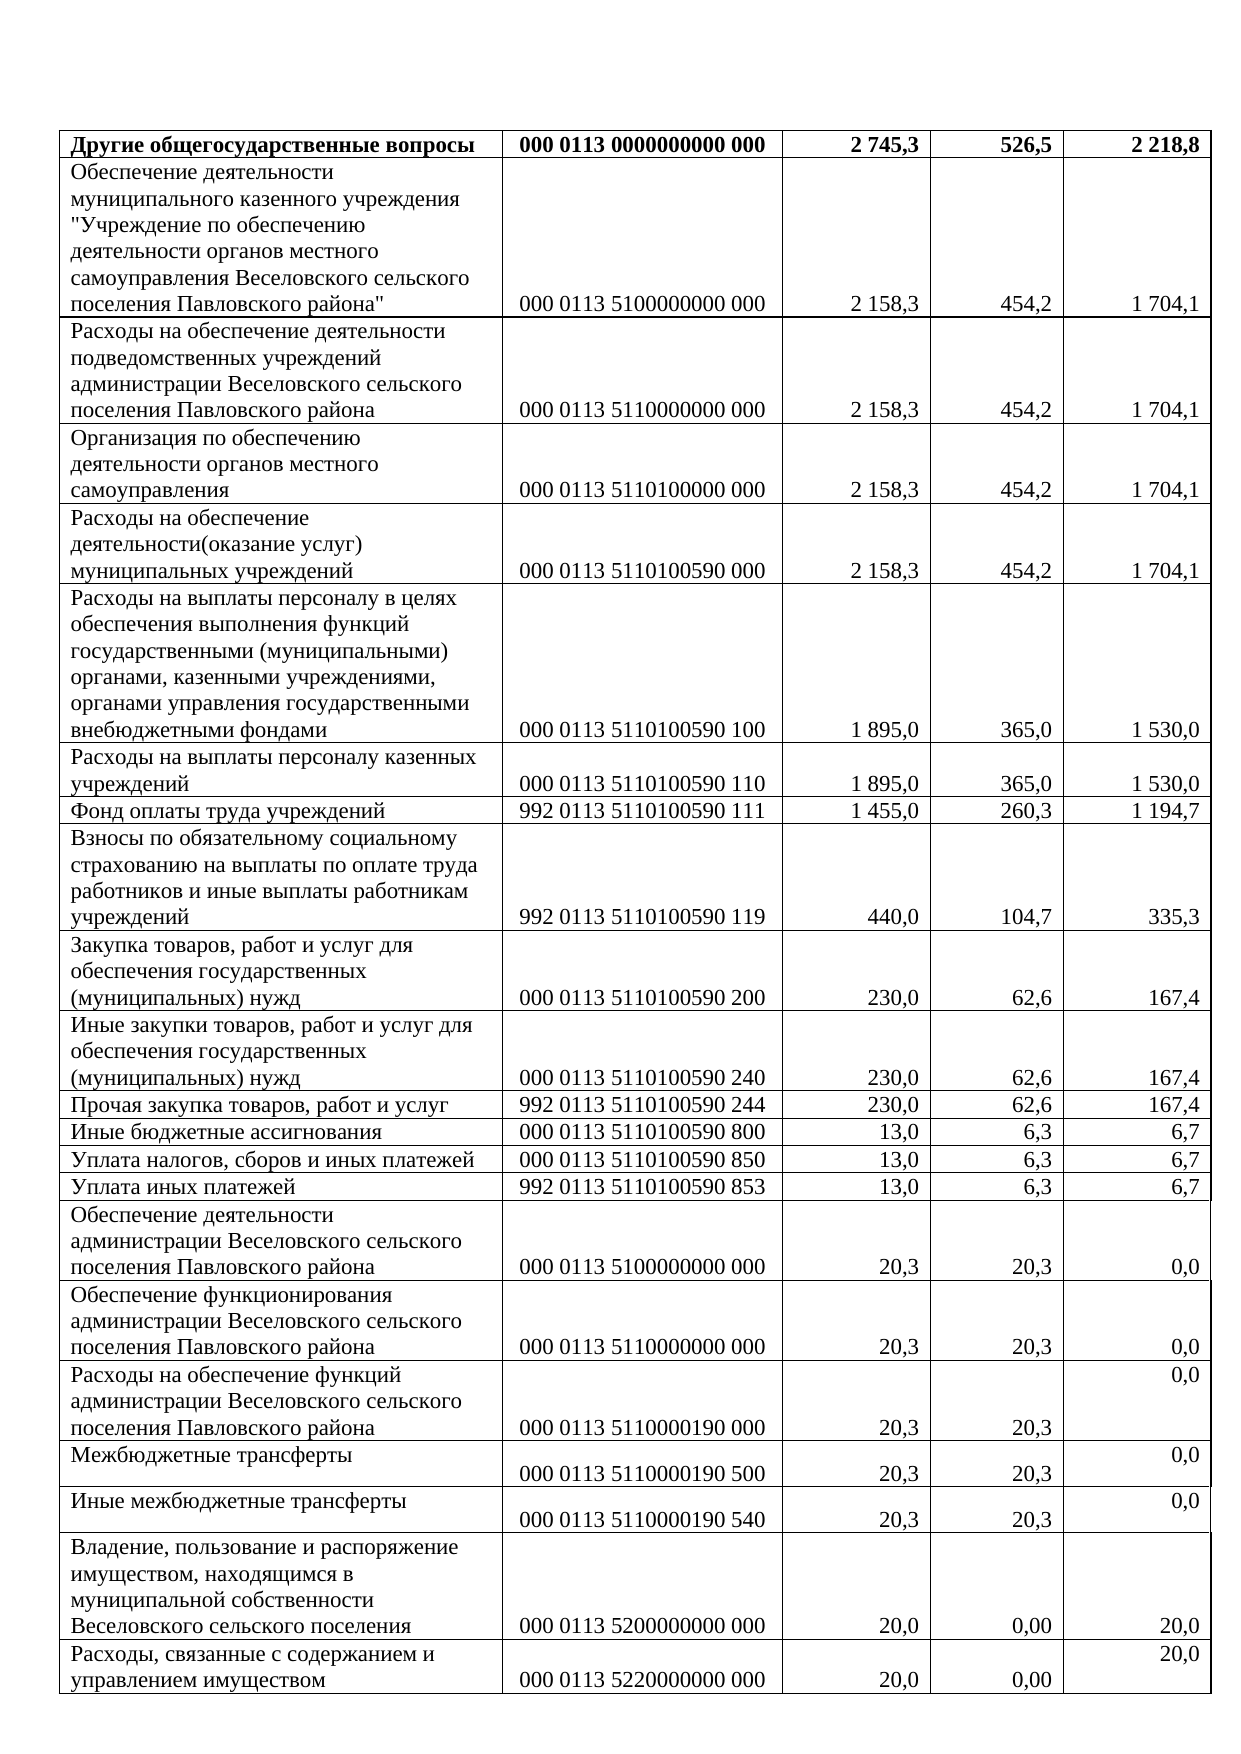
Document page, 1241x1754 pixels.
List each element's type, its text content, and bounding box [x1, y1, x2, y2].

table_cell 1 704,1 [1064, 318, 1210, 423]
table_cell 000 0113 5110000190 540 [503, 1487, 782, 1532]
table_cell 454,2 [931, 318, 1063, 423]
table_cell 1 530,0 [1064, 584, 1210, 742]
table_cell 000 0113 5110000000 000 [503, 318, 782, 423]
table_cell 20,0 [783, 1533, 930, 1639]
table_cell 000 0113 5220000000 000 [503, 1640, 782, 1692]
table_cell Иные межбюджетные трансферты [60, 1487, 502, 1532]
table_cell 0,0 [1064, 1200, 1210, 1280]
table_cell 20,3 [931, 1361, 1063, 1440]
table_cell Расходы, связанные с содержанием и управлением имуществом [60, 1640, 502, 1692]
table_cell 13,0 [783, 1146, 930, 1172]
table_cell Расходы на обеспечение деятельности(оказание услуг) муниципальных учреждений [60, 504, 502, 583]
table_cell 20,3 [783, 1281, 930, 1360]
table_cell 365,0 [931, 584, 1063, 742]
table_cell 454,2 [931, 158, 1063, 316]
table_cell Расходы на выплаты персоналу казенных учреждений [60, 743, 502, 796]
table_cell 992 0113 5110100590 244 [503, 1091, 782, 1117]
table_cell 000 0113 5110100590 100 [503, 584, 782, 742]
table_cell 230,0 [783, 1011, 930, 1090]
table_cell 000 0113 5100000000 000 [503, 1201, 782, 1280]
table_cell 20,3 [783, 1201, 930, 1280]
table_cell 6,7 [1064, 1119, 1210, 1145]
table_cell 1 895,0 [783, 743, 930, 796]
table_cell 260,3 [931, 797, 1063, 823]
table_cell 20,0 [1064, 1532, 1210, 1639]
table_cell 0,0 [1064, 1280, 1210, 1360]
table_cell 992 0113 5110100590 853 [503, 1173, 782, 1199]
table_cell 526,5 [931, 131, 1063, 157]
table_cell 1 895,0 [783, 584, 930, 742]
table_cell 2 158,3 [783, 424, 930, 503]
table_cell 167,4 [1064, 931, 1210, 1010]
table_cell 6,7 [1064, 1146, 1210, 1172]
table_cell Иные бюджетные ассигнования [60, 1119, 502, 1145]
table_cell 20,3 [931, 1281, 1063, 1360]
table_cell 6,7 [1064, 1173, 1210, 1199]
table_cell 62,6 [931, 1011, 1063, 1090]
table_cell Прочая закупка товаров, работ и услуг [60, 1091, 502, 1117]
table_cell Расходы на обеспечение функций администрации Веселовского сельского поселения Павловского района [60, 1361, 502, 1440]
table_cell 454,2 [931, 424, 1063, 503]
table_cell 2 218,8 [1064, 131, 1210, 157]
table_cell Расходы на выплаты персоналу в целях обеспечения выполнения функций государственными (муниципальными) органами, казенными учреждениями, органами управления государственными внебюджетными фондами [60, 584, 502, 742]
table_cell Обеспечение функционирования администрации Веселовского сельского поселения Павловского района [60, 1281, 502, 1360]
table_cell Уплата иных платежей [60, 1173, 502, 1199]
table_cell Организация по обеспечению деятельности органов местного самоуправления [60, 424, 502, 503]
table_cell 1 704,1 [1064, 158, 1210, 316]
table_cell 62,6 [931, 931, 1063, 1010]
table_cell 0,0 [1064, 1486, 1210, 1532]
table_cell 6,3 [931, 1119, 1063, 1145]
table_cell Фонд оплаты труда учреждений [60, 797, 502, 823]
table_cell 6,3 [931, 1173, 1063, 1199]
table_cell 2 745,3 [783, 131, 930, 157]
table_cell 0,0 [1064, 1441, 1210, 1486]
table_cell 454,2 [931, 504, 1063, 583]
table_cell 1 455,0 [783, 797, 930, 823]
table_cell Взносы по обязательному социальному страхованию на выплаты по оплате труда работников и иные выплаты работникам учреждений [60, 824, 502, 930]
table_cell 992 0113 5110100590 111 [503, 797, 782, 823]
table_cell 992 0113 5110100590 119 [503, 824, 782, 930]
table_cell Расходы на обеспечение деятельности подведомственных учреждений администрации Веселовского сельского поселения Павловского района [60, 318, 502, 423]
table_cell 20,3 [783, 1361, 930, 1440]
table_cell 000 0113 5110000000 000 [503, 1281, 782, 1360]
table_cell 000 0113 0000000000 000 [503, 131, 782, 157]
table_cell 1 704,1 [1064, 504, 1210, 583]
table_cell 20,3 [931, 1441, 1063, 1486]
table_cell 2 158,3 [783, 158, 930, 316]
table_cell 365,0 [931, 743, 1063, 796]
table_cell 000 0113 5200000000 000 [503, 1533, 782, 1639]
table_cell Обеспечение деятельности администрации Веселовского сельского поселения Павловского района [60, 1201, 502, 1280]
table_cell Обеспечение деятельности муниципального казенного учреждения "Учреждение по обеспечению деятельности органов местного самоуправления Веселовского сельского поселения Павловского района" [60, 158, 502, 316]
table_cell Другие общегосударственные вопросы [60, 131, 502, 157]
table_cell 000 0113 5110100590 850 [503, 1146, 782, 1172]
table_cell 0,00 [931, 1640, 1063, 1692]
table_cell 167,4 [1064, 1091, 1210, 1117]
table_cell 000 0113 5110100590 800 [503, 1119, 782, 1145]
table_cell 000 0113 5110100590 110 [503, 743, 782, 796]
table_cell 230,0 [783, 1091, 930, 1117]
table_cell 20,3 [783, 1487, 930, 1532]
table_cell 6,3 [931, 1146, 1063, 1172]
table_cell 167,4 [1064, 1011, 1210, 1090]
table_cell 13,0 [783, 1119, 930, 1145]
table_cell 20,0 [1064, 1640, 1210, 1692]
table_cell 2 158,3 [783, 318, 930, 423]
table_cell 000 0113 5110000190 500 [503, 1441, 782, 1486]
table_cell 1 194,7 [1064, 797, 1210, 823]
table_cell 1 530,0 [1064, 743, 1210, 796]
table_cell 2 158,3 [783, 504, 930, 583]
table_cell 20,3 [931, 1201, 1063, 1280]
table_cell 0,00 [931, 1533, 1063, 1639]
table_cell Закупка товаров, работ и услуг для обеспечения государственных (муниципальных) нужд [60, 931, 502, 1010]
table_cell 20,3 [931, 1487, 1063, 1532]
table_cell 20,0 [783, 1640, 930, 1692]
table_cell Уплата налогов, сборов и иных платежей [60, 1146, 502, 1172]
table_cell Межбюджетные трансферты [60, 1441, 502, 1486]
table_cell 000 0113 5110100000 000 [503, 424, 782, 503]
table_cell 13,0 [783, 1173, 930, 1199]
table_cell 20,3 [783, 1441, 930, 1486]
table_cell 230,0 [783, 931, 930, 1010]
table_cell 62,6 [931, 1091, 1063, 1117]
table_cell 440,0 [783, 824, 930, 930]
table_cell Иные закупки товаров, работ и услуг для обеспечения государственных (муниципальных) нужд [60, 1011, 502, 1090]
table_cell 104,7 [931, 824, 1063, 930]
table_cell 1 704,1 [1064, 424, 1210, 503]
table_cell 000 0113 5110000190 000 [503, 1361, 782, 1440]
table_cell Владение, пользование и распоряжение имуществом, находящимся в муниципальной собственности Веселовского сельского поселения [60, 1533, 502, 1639]
table_cell 335,3 [1064, 824, 1210, 930]
table_cell 000 0113 5100000000 000 [503, 158, 782, 316]
table_cell 000 0113 5110100590 000 [503, 504, 782, 583]
table_cell 0,0 [1064, 1361, 1210, 1440]
table_cell 000 0113 5110100590 200 [503, 931, 782, 1010]
table_cell 000 0113 5110100590 240 [503, 1011, 782, 1090]
